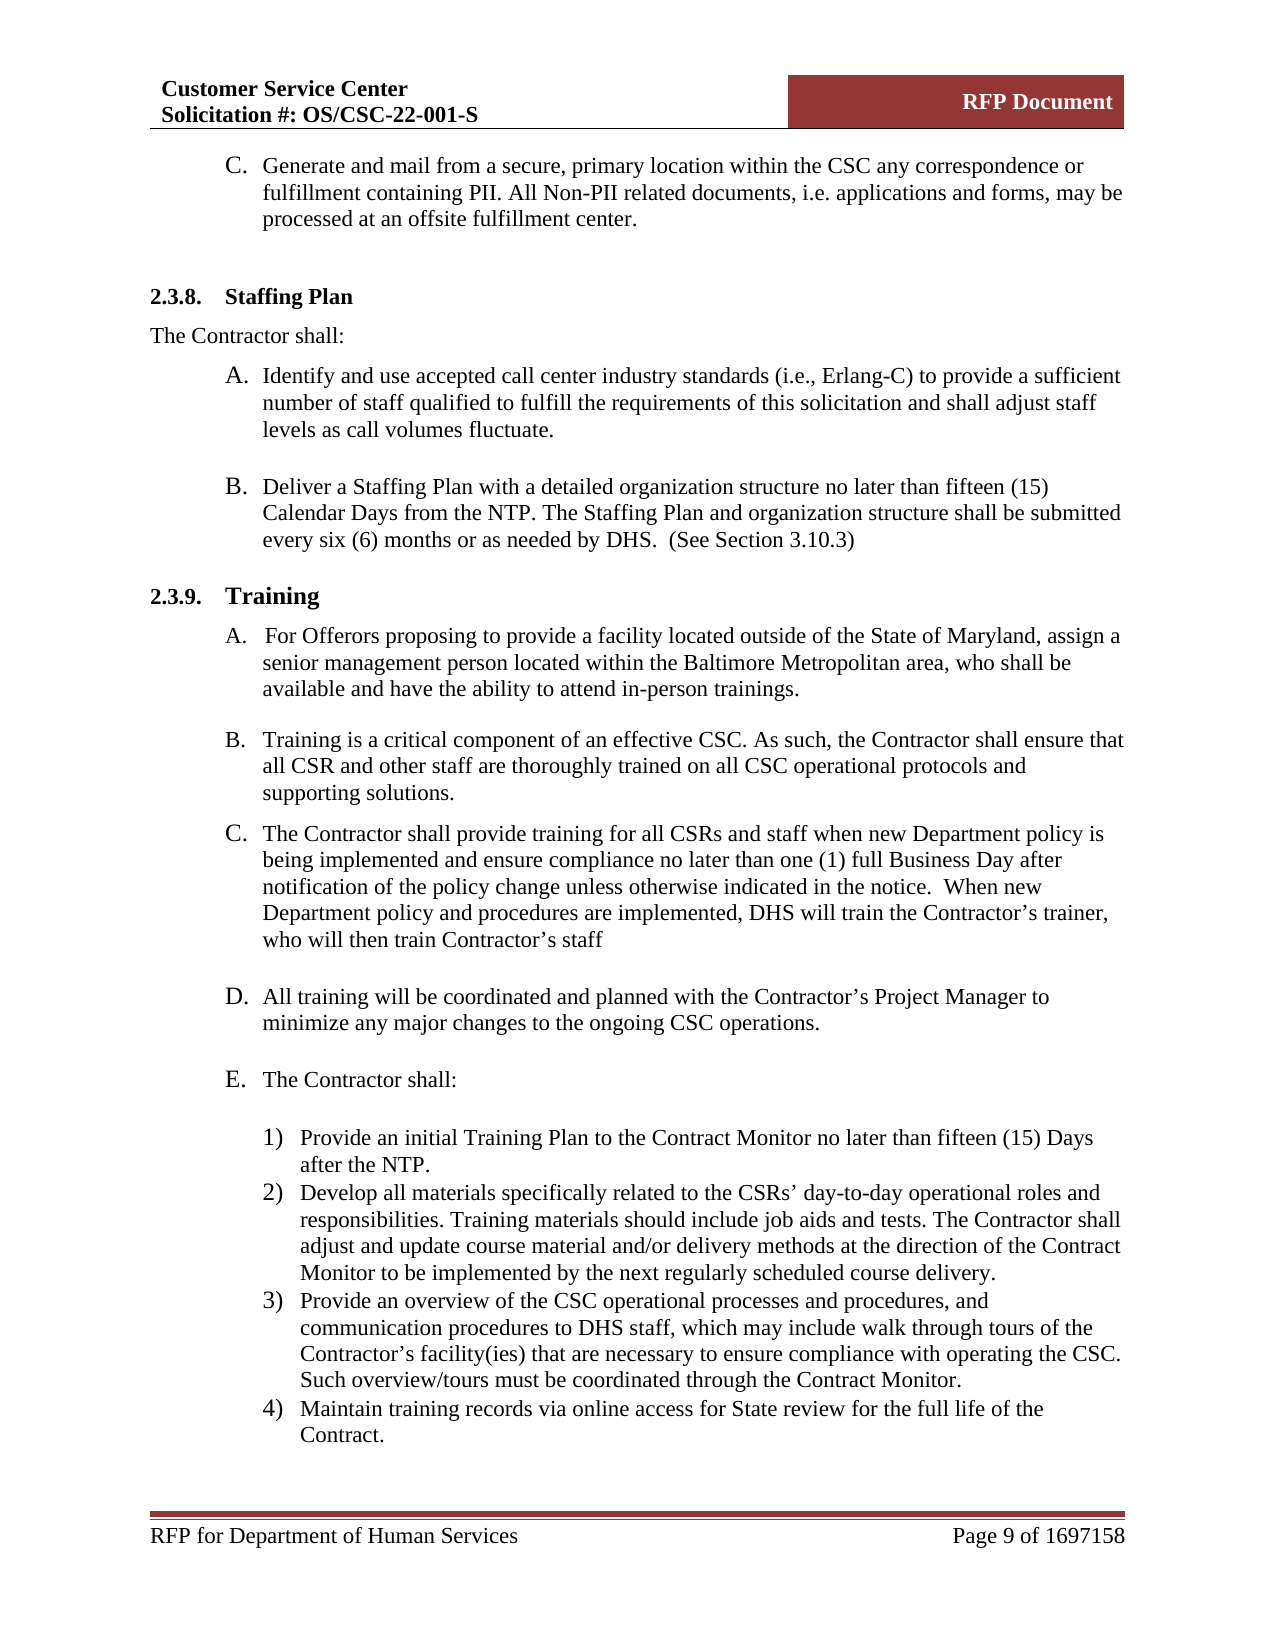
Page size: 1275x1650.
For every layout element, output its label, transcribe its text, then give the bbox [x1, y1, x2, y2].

list Provide an overview of the CSC operational processes and procedures, and communication procedures to DHS staff, which may include walk through tours of the Contractor’s facility(ies) that are necessary to ensure compliance with operating the CSC. Such overview/tours must be coordinated through the Contract Monitor. [262, 1285, 1125, 1393]
list The Contractor shall provide training for all CSRs and staff when new Department policy is being implemented and ensure compliance no later than one (1) full Business Day after notification of the policy change unless otherwise indicated in the notice. When new Department policy and procedures are implemented, DHS will train the Contractor’s trainer, who will then train Contractor’s staff [225, 818, 1125, 952]
list Maintain training records via online access for State review for the full life of the Contract. [262, 1393, 1125, 1448]
list Generate and mail from a secure, primary location within the CSC any correspondence or fulfillment containing PII. All Non-PII related documents, i.e. applications and forms, may be processed at an offsite fulfillment center. [225, 150, 1125, 231]
list Develop all materials specifically related to the CSRs’ day-to-day operational roles and responsibilities. Training materials should include job aids and tests. The Contractor shall adjust and update course material and/or delivery methods at the direction of the Contract Monitor to be implemented by the next regularly scheduled course delivery. [262, 1177, 1125, 1285]
list Provide an initial Training Plan to the Contract Monitor no later than fifteen (15) Days after the NTP. [262, 1122, 1125, 1177]
subtitle Training is a critical component of an effective CSC. As such, the Contractor shall ensure that all CSR and other staff are thoroughly trained on all CSC operational protocols and supporting solutions. [225, 726, 1125, 805]
list Training [150, 581, 1125, 610]
subtitle Staffing Plan [150, 283, 1125, 309]
list Deliver a Staffing Plan with a detailed organization structure no later than fifteen (15) Calendar Days from the NTP. The Staffing Plan and organization structure shall be submitted every six (6) months or as needed by DHS. (See Section 3.10.3) [225, 471, 1125, 552]
list The Contractor shall: [225, 1064, 1125, 1093]
subtitle For Offerors proposing to provide a facility located outside of the State of Maryland, assign a senior management person located within the Baltimore Metropolitan area, who shall be available and have the ability to attend in-person trainings. [225, 622, 1125, 701]
text The Contractor shall: [150, 322, 1125, 348]
list All training will be coordinated and planned with the Contractor’s Project Manager to minimize any major changes to the ongoing CSC operations. [225, 981, 1125, 1036]
list Identify and use accepted call center industry standards (i.e., Erlang-C) to provide a sufficient number of staff qualified to fulfill the requirements of this solicitation and shall adjust staff levels as call volumes fluctuate. [225, 361, 1125, 442]
